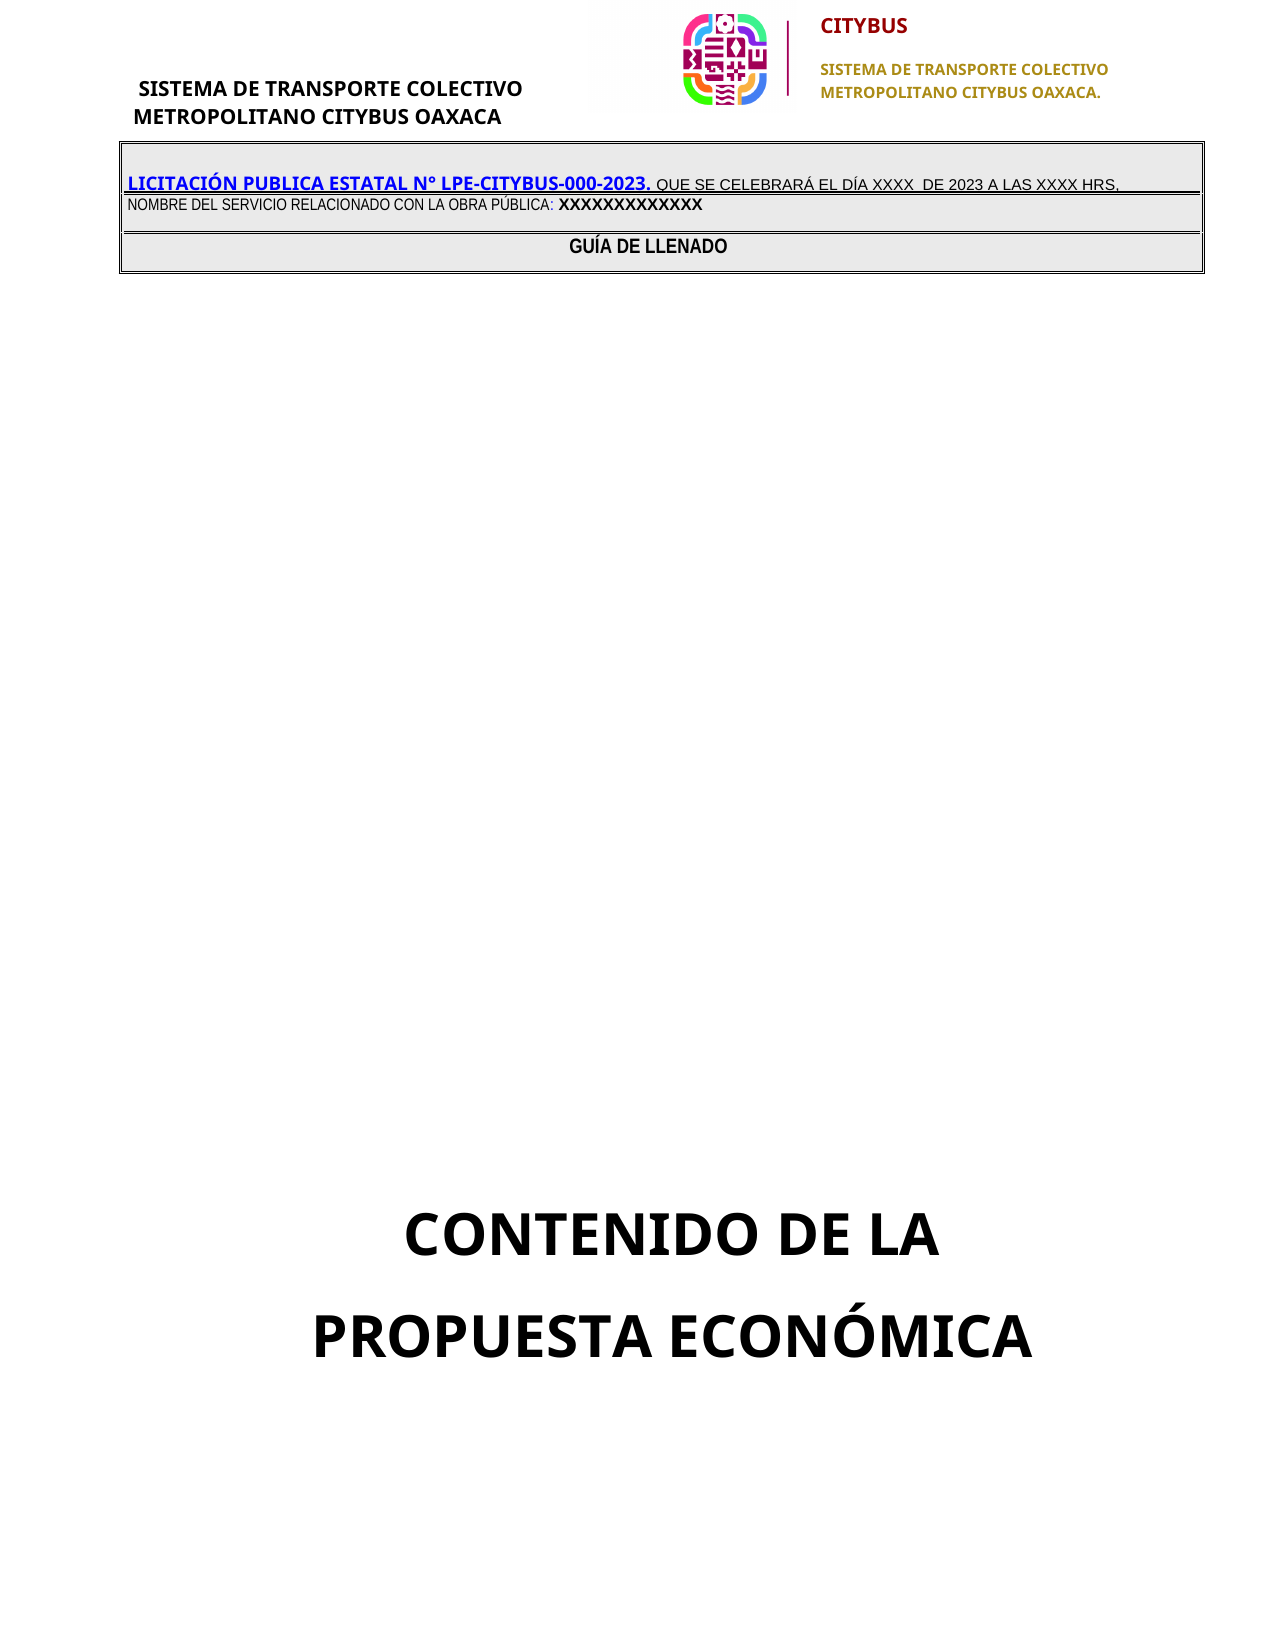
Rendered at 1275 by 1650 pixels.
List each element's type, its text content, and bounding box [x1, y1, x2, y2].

picture [587, 0, 797, 113]
text CONTENIDO DE LA [177, 1193, 1167, 1272]
text PROPUESTA ECONÓMICA [177, 1295, 1167, 1375]
